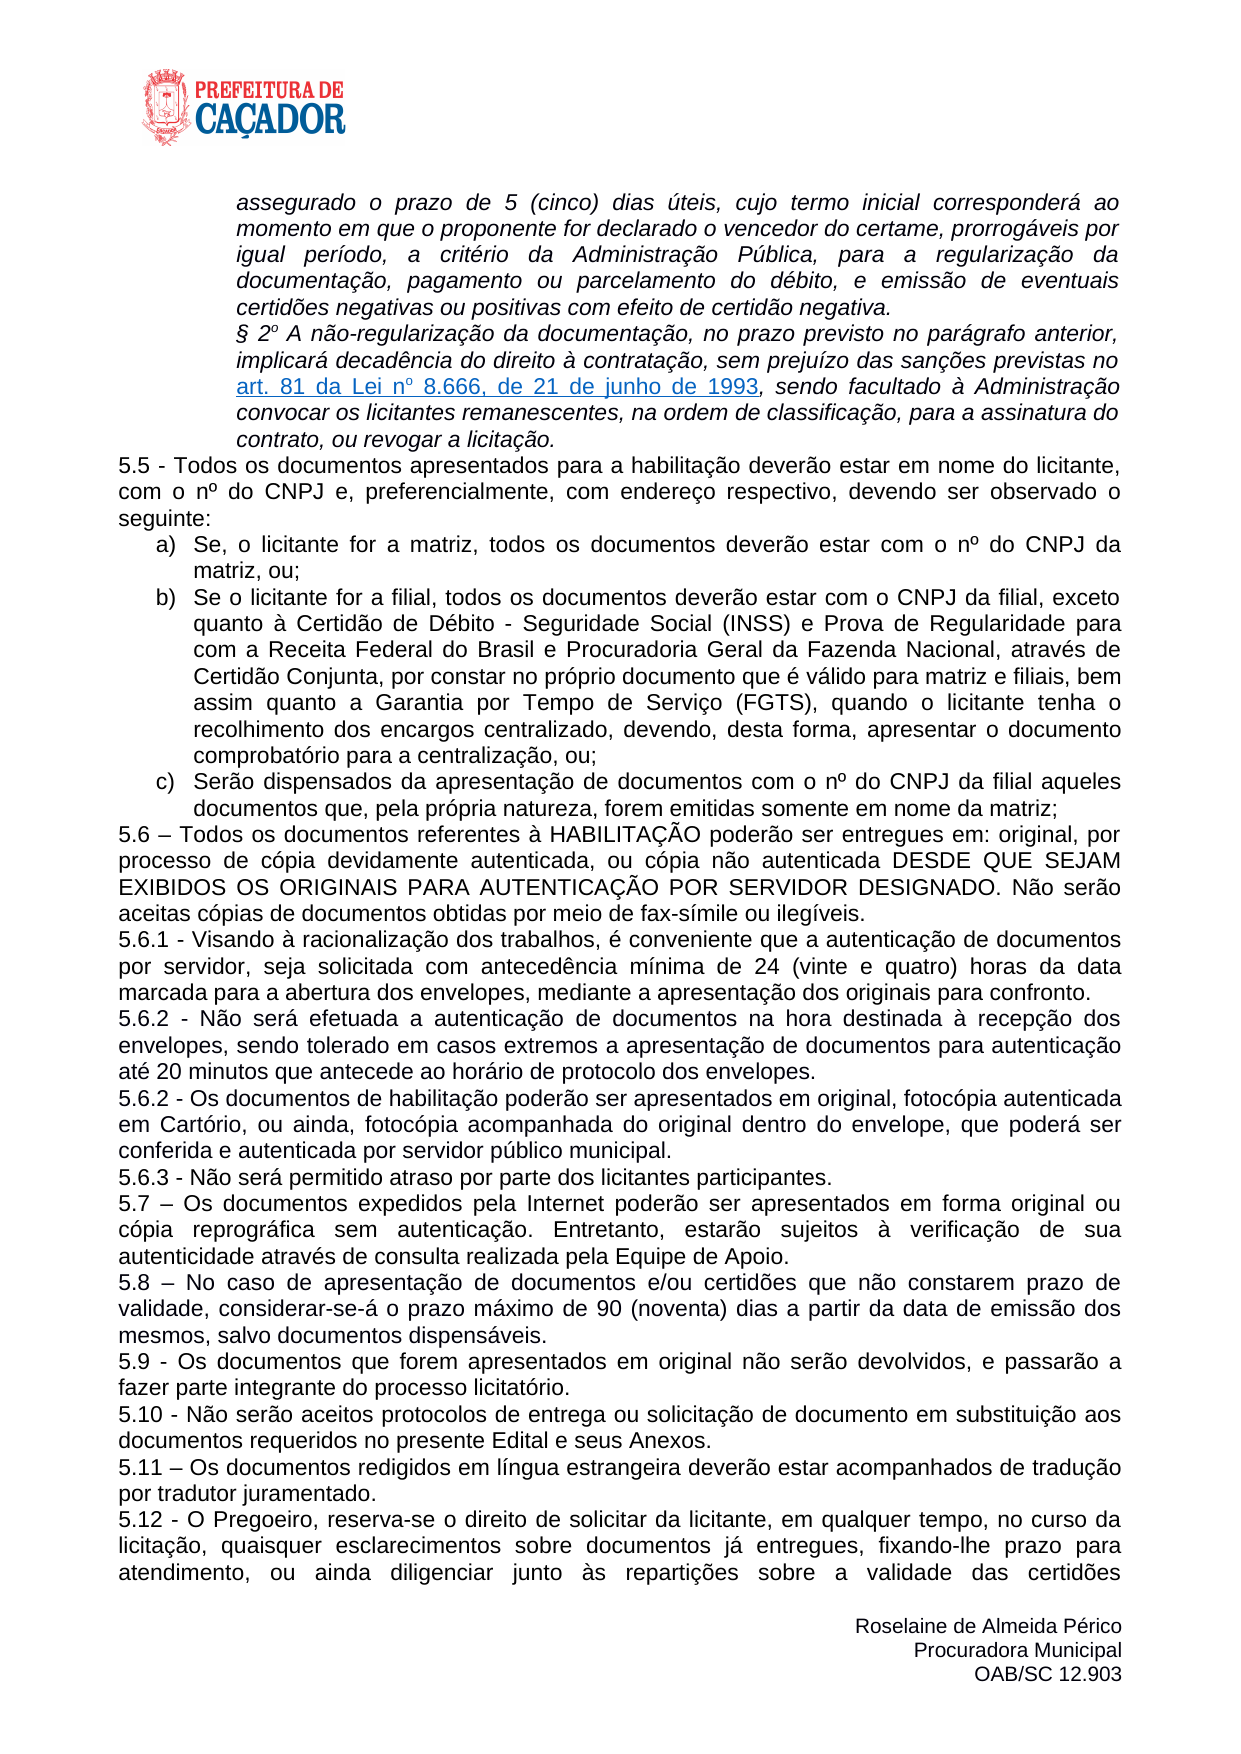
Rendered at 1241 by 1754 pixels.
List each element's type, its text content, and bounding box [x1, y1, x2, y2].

list Serão dispensados da apresentação de documentos com o nº do CNPJ da filial aqueles documentos que, pela própria natureza, forem emitidas somente em nome da matriz; [156, 768, 1122, 821]
text 5.6.2 - Os documentos de habilitação poderão ser apresentados em original, fotocópia autenticada em Cartório, ou ainda, fotocópia acompanhada do original dentro do envelope, que poderá ser conferida e autenticada por servidor público municipal. [118, 1084, 1122, 1163]
text 5.7 – Os documentos expedidos pela Internet poderão ser apresentados em forma original ou cópia reprográfica sem autenticação. Entretanto, estarão sujeitos à verificação de sua autenticidade através de consulta realizada pela Equipe de Apoio. [118, 1190, 1122, 1269]
text 5.5 - Todos os documentos apresentados para a habilitação deverão estar em nome do licitante, com o nº do CNPJ e, preferencialmente, com endereço respectivo, devendo ser observado o seguinte: [118, 452, 1122, 531]
text 5.6 – Todos os documentos referentes à HABILITAÇÃO poderão ser entregues em: original, por processo de cópia devidamente autenticada, ou cópia não autenticada DESDE QUE SEJAM EXIBIDOS OS ORIGINAIS PARA AUTENTICAÇÃO POR SERVIDOR DESIGNADO. Não serão aceitas cópias de documentos obtidas por meio de fax-símile ou ilegíveis. [118, 821, 1122, 926]
text 5.10 - Não serão aceitos protocolos de entrega ou solicitação de documento em substituição aos documentos requeridos no presente Edital e seus Anexos. [118, 1401, 1122, 1453]
list Se o licitante for a filial, todos os documentos deverão estar com o CNPJ da filial, exceto quanto à Certidão de Débito - Seguridade Social (INSS) e Prova de Regularidade para com a Receita Federal do Brasil e Procuradoria Geral da Fazenda Nacional, através de Certidão Conjunta, por constar no próprio documento que é válido para matriz e filiais, bem assim quanto a Garantia por Tempo de Serviço (FGTS), quando o licitante tenha o recolhimento dos encargos centralizado, devendo, desta forma, apresentar o documento comprobatório para a centralização, ou; [156, 584, 1122, 768]
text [236, 188, 1122, 320]
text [118, 1506, 1122, 1585]
text 5.8 – No caso de apresentação de documentos e/ou certidões que não constarem prazo de validade, considerar-se-á o prazo máximo de 90 (noventa) dias a partir da data de emissão dos mesmos, salvo documentos dispensáveis. [118, 1269, 1122, 1348]
text 5.6.2 - Não será efetuada a autenticação de documentos na hora destinada à recepção dos envelopes, sendo tolerado em casos extremos a apresentação de documentos para autenticação até 20 minutos que antecede ao horário de protocolo dos envelopes. [118, 1005, 1122, 1084]
text 5.6.3 - Não será permitido atraso por parte dos licitantes participantes. [118, 1163, 1122, 1190]
text 5.9 - Os documentos que forem apresentados em original não serão devolvidos, e passarão a fazer parte integrante do processo licitatório. [118, 1348, 1122, 1401]
list Se, o licitante for a matriz, todos os documentos deverão estar com o nº do CNPJ da matriz, ou; [156, 531, 1122, 584]
text 5.6.1 - Visando à racionalização dos trabalhos, é conveniente que a autenticação de documentos por servidor, seja solicitada com antecedência mínima de 24 (vinte e quatro) horas da data marcada para a abertura dos envelopes, mediante a apresentação dos originais para confronto. [118, 926, 1122, 1005]
text § 2o A não-regularização da documentação, no prazo previsto no parágrafo anterior, implicará decadência do direito à contratação, sem prejuízo das sanções previstas no art. 81 da Lei no 8.666, de 21 de junho de 1993, sendo facultado à Administração convocar os licitantes remanescentes, na ordem de classificação, para a assinatura do contrato, ou revogar a licitação. [236, 320, 1122, 452]
text 5.11 – Os documentos redigidos em língua estrangeira deverão estar acompanhados de tradução por tradutor juramentado. [118, 1453, 1122, 1506]
